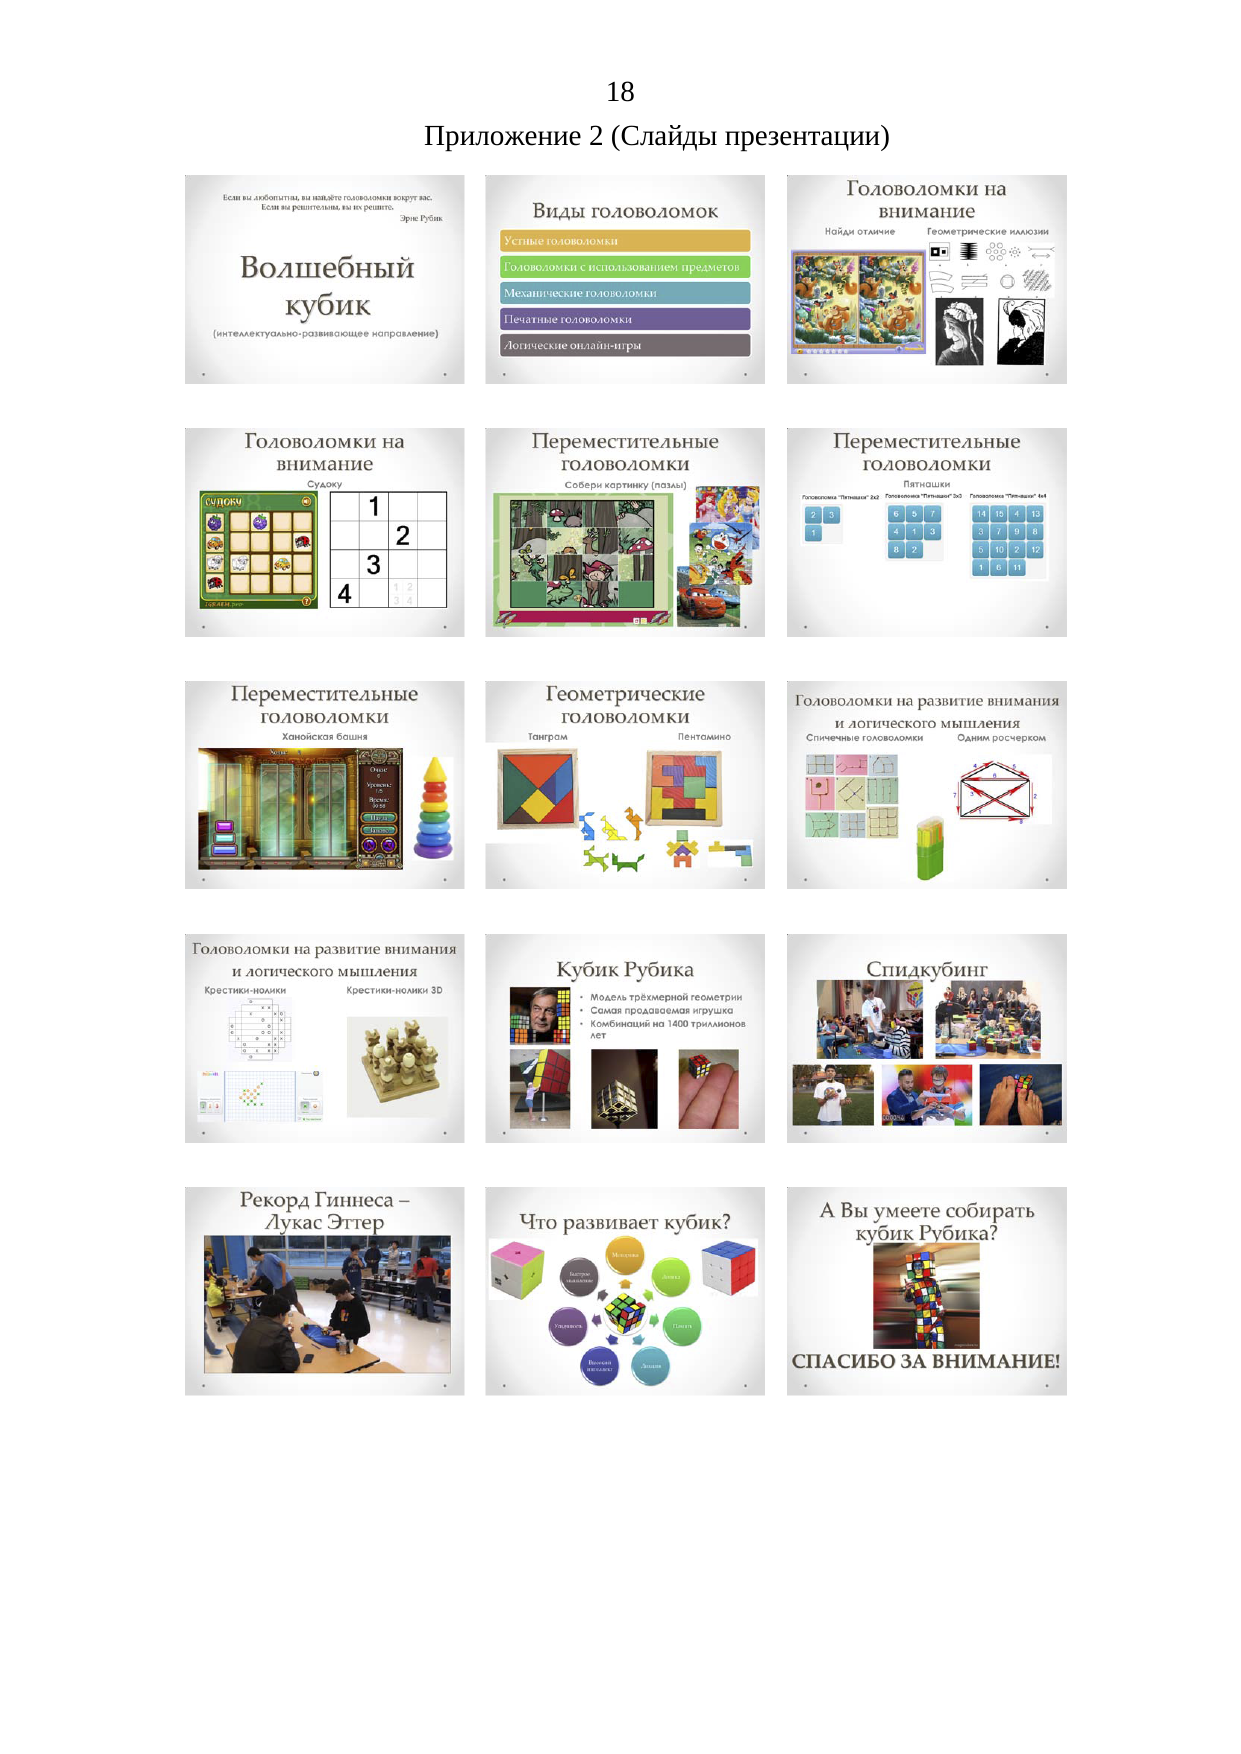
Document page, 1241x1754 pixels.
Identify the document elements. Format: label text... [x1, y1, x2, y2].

text Приложение 2 (Слайды презентации) [89, 118, 1152, 152]
picture [162, 168, 1088, 1405]
